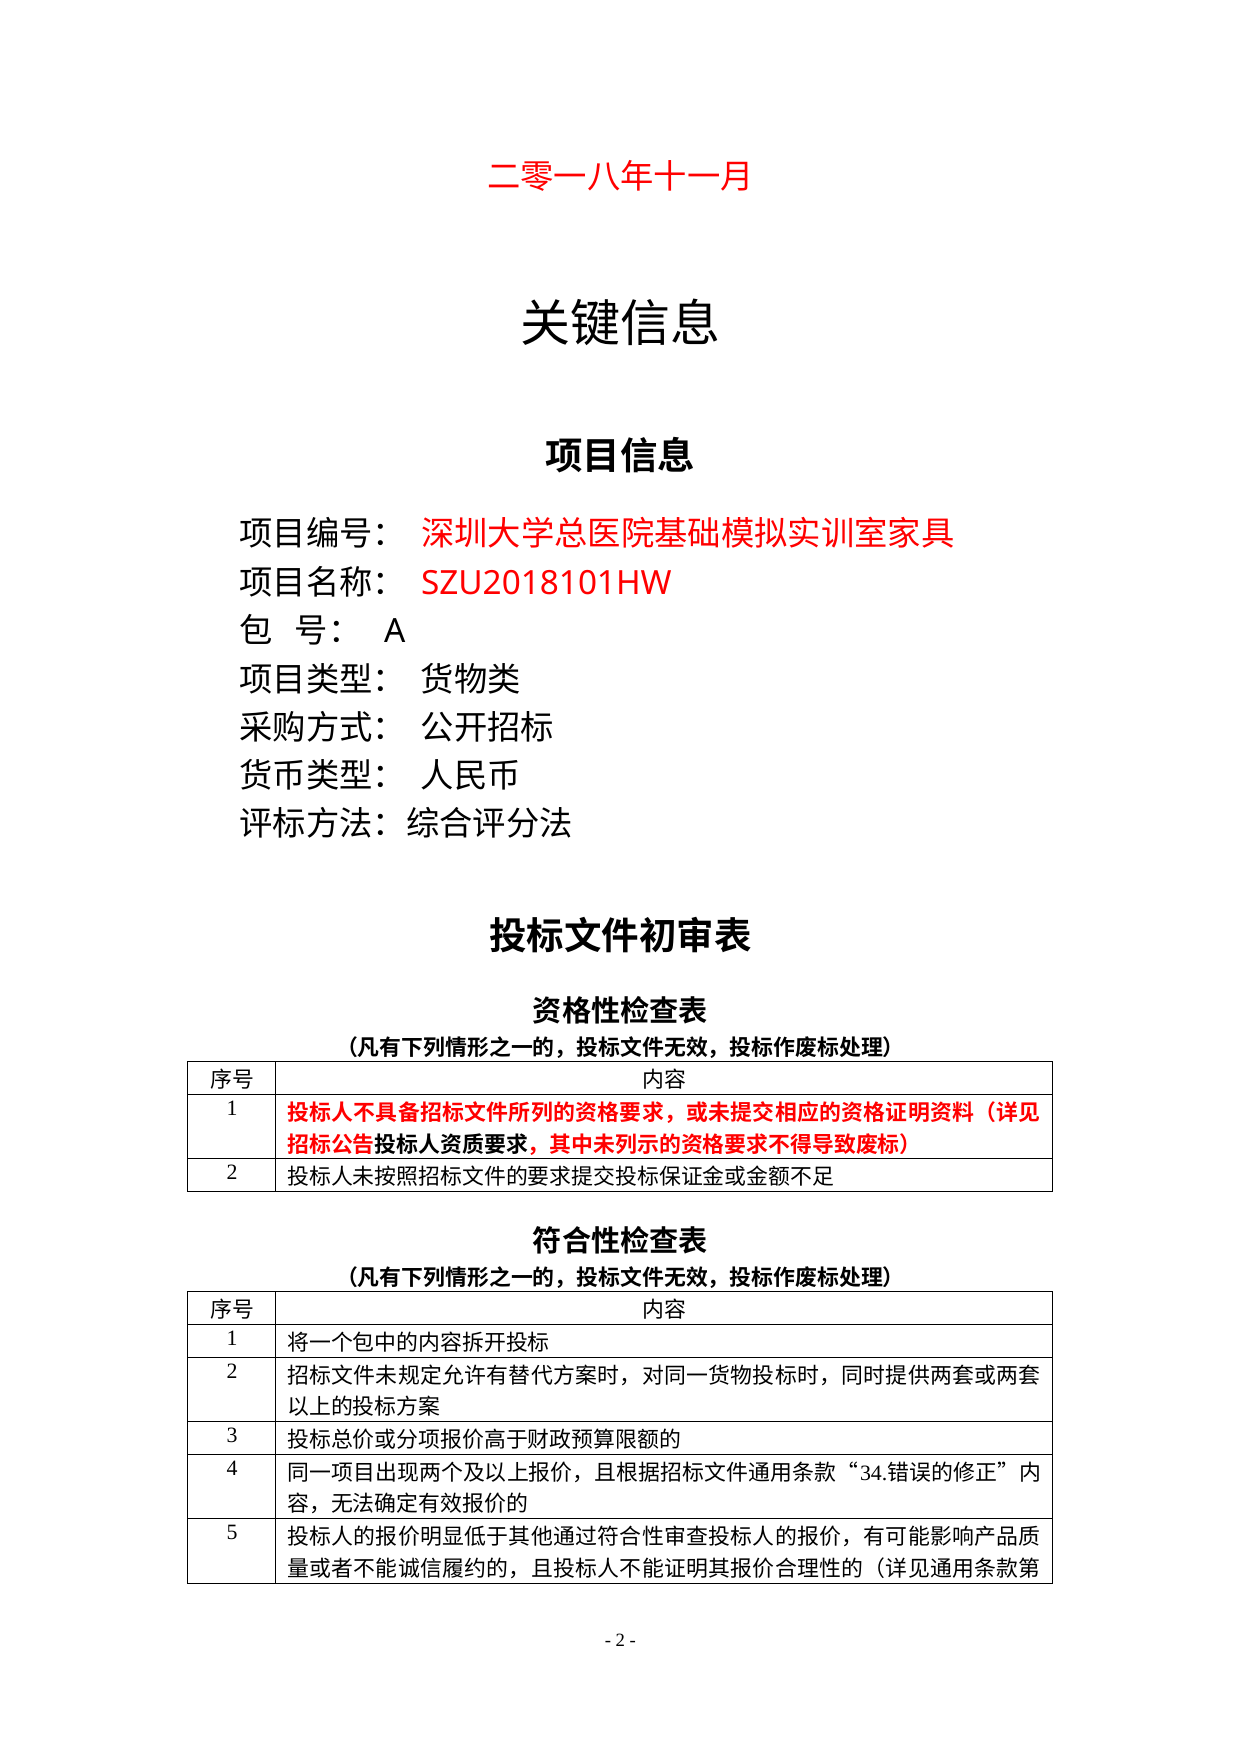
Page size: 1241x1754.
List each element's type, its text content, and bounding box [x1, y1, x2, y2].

table_cell 4 [188, 1455, 275, 1518]
table_cell 2 [188, 1159, 275, 1191]
subtitle 项目信息 [187, 426, 1053, 480]
table_cell 同一项目出现两个及以上报价，且根据招标文件通用条款“34.错误的修正”内容，无法确定有效报价的 [276, 1455, 1052, 1518]
text 项目类型： 货物类 [187, 652, 1053, 701]
text （凡有下列情形之一的，投标文件无效，投标作废标处理） [187, 1259, 1053, 1291]
table_cell 1 [188, 1325, 275, 1357]
table_header 内容 [276, 1062, 1052, 1094]
text 符合性检查表 [187, 1217, 1053, 1259]
table_cell 3 [188, 1422, 275, 1454]
text （凡有下列情形之一的，投标文件无效，投标作废标处理） [187, 1029, 1053, 1061]
text 采购方式： 公开招标 [187, 701, 1053, 749]
text 资格性检查表 [187, 987, 1053, 1029]
table_cell 1 [188, 1095, 275, 1158]
text 货币类型： 人民币 [187, 749, 1053, 797]
table_cell 投标人不具备招标文件所列的资格要求，或未提交相应的资格证明资料（详见招标公告投标人资质要求，其中未列示的资格要求不得导致废标） [276, 1095, 1052, 1158]
text 二零一八年十一月 [187, 150, 1053, 198]
table_cell 投标人未按照招标文件的要求提交投标保证金或金额不足 [276, 1159, 1052, 1191]
table_cell 5 [188, 1519, 275, 1582]
text 包 号： A [187, 604, 1053, 652]
table_cell 2 [188, 1358, 275, 1421]
text 项目编号： 深圳大学总医院基础模拟实训室家具 [187, 507, 1053, 555]
table_header 序号 [188, 1062, 275, 1094]
table_cell 将一个包中的内容拆开投标 [276, 1325, 1052, 1357]
table_cell 投标总价或分项报价高于财政预算限额的 [276, 1422, 1052, 1454]
table_cell 招标文件未规定允许有替代方案时，对同一货物投标时，同时提供两套或两套以上的投标方案 [276, 1358, 1052, 1421]
subtitle 关键信息 [187, 283, 1053, 355]
text 评标方法： 综合评分法 [187, 797, 1053, 845]
table_header 内容 [276, 1292, 1052, 1324]
table_header 序号 [188, 1292, 275, 1324]
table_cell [276, 1519, 1052, 1582]
subtitle 投标文件初审表 [187, 906, 1053, 960]
text 项目名称： SZU2018101HW [187, 555, 1053, 604]
